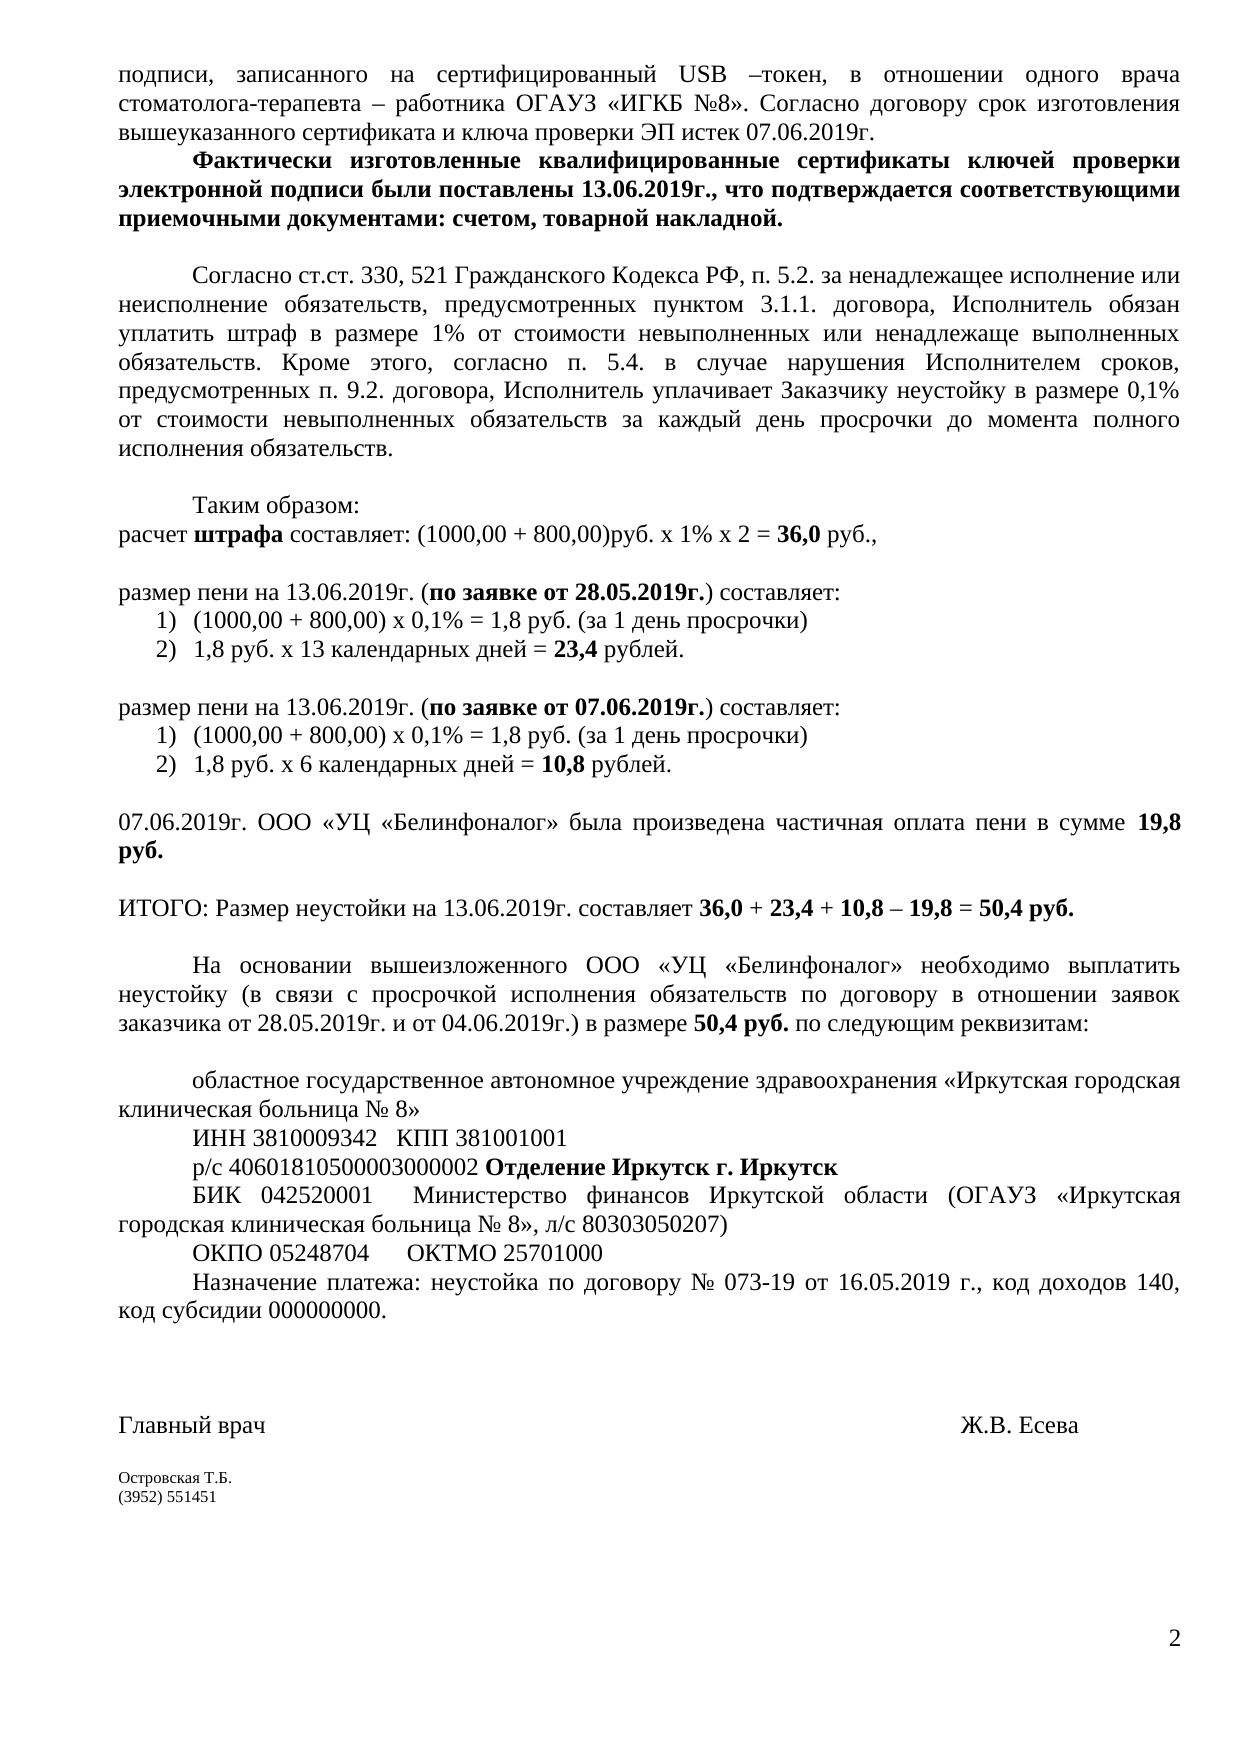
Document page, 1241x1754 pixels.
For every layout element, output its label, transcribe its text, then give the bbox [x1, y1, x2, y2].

text Главный врач Ж.В. Есева [118, 1410, 1181, 1439]
text Назначение платежа: неустойка по договору № 073-19 от 16.05.2019 г., код доходов 140, код субсидии 000000000. [118, 1267, 1181, 1324]
text Островская Т.Б. [118, 1468, 1181, 1487]
text областное государственное автономное учреждение здравоохранения «Иркутская городская клиническая больница № 8» [118, 1065, 1181, 1123]
text 07.06.2019г. ООО «УЦ «Белинфоналог» была произведена частичная оплата пени в сумме 19,8 руб. [118, 807, 1181, 864]
text ИТОГО: Размер неустойки на 13.06.2019г. составляет 36,0 + 23,4 + 10,8 – 19,8 = 50,4 руб. [118, 893, 1181, 922]
text ОКПО 05248704 ОКТМО 25701000 [118, 1238, 1181, 1267]
text (3952) 551451 [118, 1487, 1181, 1506]
text размер пени на 13.06.2019г. (по заявке от 28.05.2019г.) составляет: [118, 577, 1181, 605]
list (1000,00 + 800,00) х 0,1% = 1,8 руб. (за 1 день просрочки) [156, 720, 1181, 749]
text На основании вышеизложенного ООО «УЦ «Белинфоналог» необходимо выплатить неустойку (в связи с просрочкой исполнения обязательств по договору в отношении заявок заказчика от 28.05.2019г. и от 04.06.2019г.) в размере 50,4 руб. по следующим реквизитам: [118, 950, 1181, 1037]
text Таким образом: [118, 490, 1181, 519]
text р/с 40601810500003000002 Отделение Иркутск г. Иркутск [118, 1152, 1181, 1180]
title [118, 59, 1181, 145]
text БИК 042520001 Министерство финансов Иркутской области (ОГАУЗ «Иркутская городская клиническая больница № 8», л/с 80303050207) [118, 1180, 1181, 1238]
list Согласно ст.ст. 330, 521 Гражданского Кодекса РФ, п. 5.2. за ненадлежащее исполнение или неисполнение обязательств, предусмотренных пунктом 3.1.1. договора, Исполнитель обязан уплатить штраф в размере 1% от стоимости невыполненных или ненадлежаще выполненных обязательств. Кроме этого, согласно п. 5.4. в случае нарушения Исполнителем сроков, предусмотренных п. 9.2. договора, Исполнитель уплачивает Заказчику неустойку в размере 0,1% от стоимости невыполненных обязательств за каждый день просрочки до момента полного исполнения обязательств. [118, 260, 1181, 462]
text ИНН 3810009342 КПП 381001001 [118, 1123, 1181, 1152]
title Фактически изготовленные квалифицированные сертификаты ключей проверки электронной подписи были поставлены 13.06.2019г., что подтверждается соответствующими приемочными документами: счетом, товарной накладной. [118, 145, 1181, 232]
list 1,8 руб. х 6 календарных дней = 10,8 рублей. [156, 749, 1181, 778]
text размер пени на 13.06.2019г. (по заявке от 07.06.2019г.) составляет: [118, 692, 1181, 720]
list 1,8 руб. х 13 календарных дней = 23,4 рублей. [156, 634, 1181, 663]
list (1000,00 + 800,00) х 0,1% = 1,8 руб. (за 1 день просрочки) [156, 605, 1181, 634]
text расчет штрафа составляет: (1000,00 + 800,00)руб. х 1% х 2 = 36,0 руб., [118, 519, 1181, 548]
